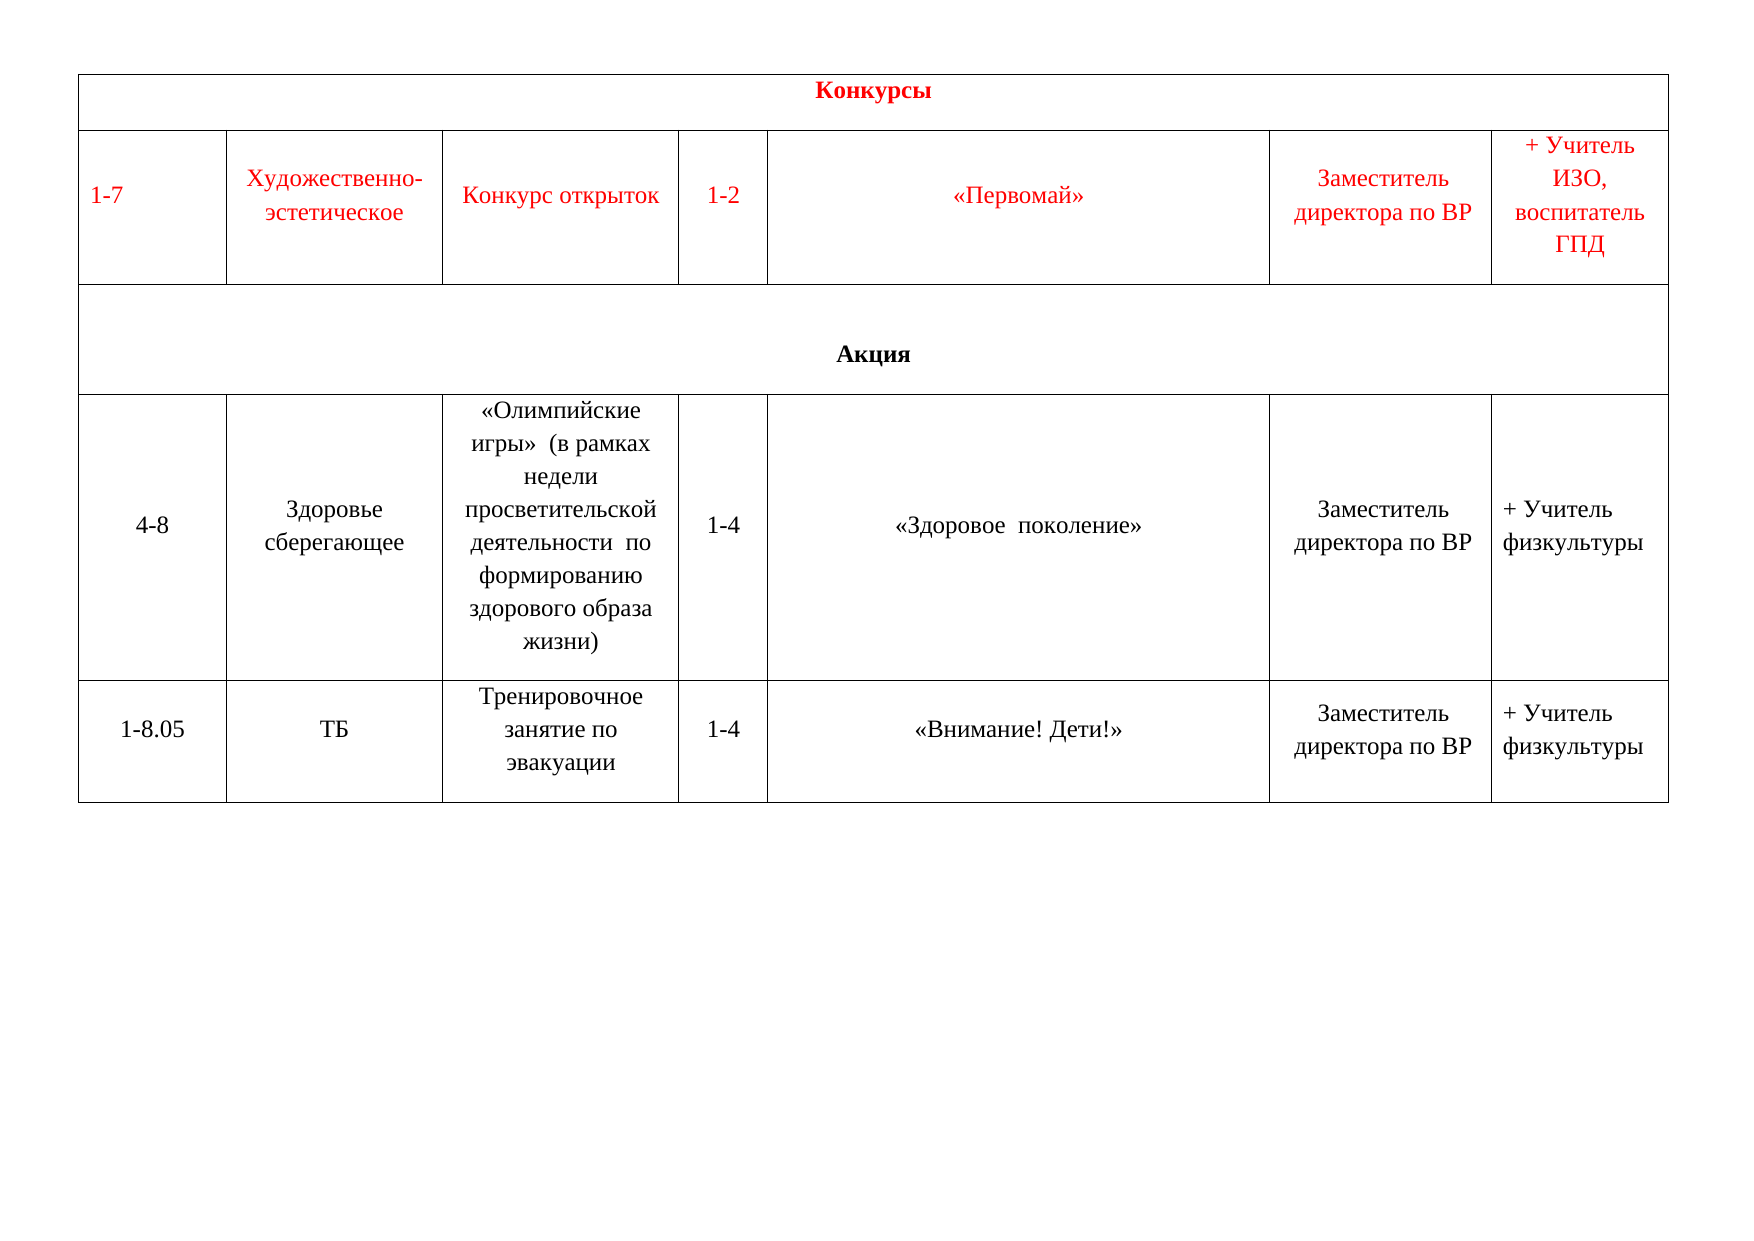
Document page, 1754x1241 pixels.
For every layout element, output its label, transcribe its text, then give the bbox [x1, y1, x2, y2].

table_cell + Учитель физкультуры [1492, 395, 1668, 680]
table_cell 1-2 [679, 131, 767, 284]
table_cell Акция [79, 285, 1668, 394]
table_cell Конкурс открыток [443, 131, 678, 284]
table_cell «Здоровое поколение» [768, 395, 1269, 680]
table_cell Художественно- эстетическое [227, 131, 442, 284]
table_cell 1-7 [79, 131, 226, 284]
table_cell 4-8 [79, 395, 226, 680]
table_cell Заместитель директора по ВР [1270, 395, 1491, 680]
table_cell 1-4 [679, 395, 767, 680]
table_cell + Учитель физкультуры [1492, 681, 1668, 802]
table_cell 1-4 [679, 681, 767, 802]
table_cell «Олимпийские игры» (в рамках недели просветительской деятельности по формированию здорового образа жизни) [443, 395, 678, 680]
table_cell «Внимание! Дети!» [768, 681, 1269, 802]
table_cell Заместитель директора по ВР [1270, 131, 1491, 284]
table_cell Конкурсы [79, 75, 1668, 129]
table_cell ТБ [227, 681, 442, 802]
table_cell Заместитель директора по ВР [1270, 681, 1491, 802]
table_cell Здоровье сберегающее [227, 395, 442, 680]
table_cell Тренировочное занятие по эвакуации [443, 681, 678, 802]
table_cell «Первомай» [768, 131, 1269, 284]
table_cell 1-8.05 [79, 681, 226, 802]
table_cell + Учитель ИЗО, воспитатель ГПД [1492, 131, 1668, 284]
